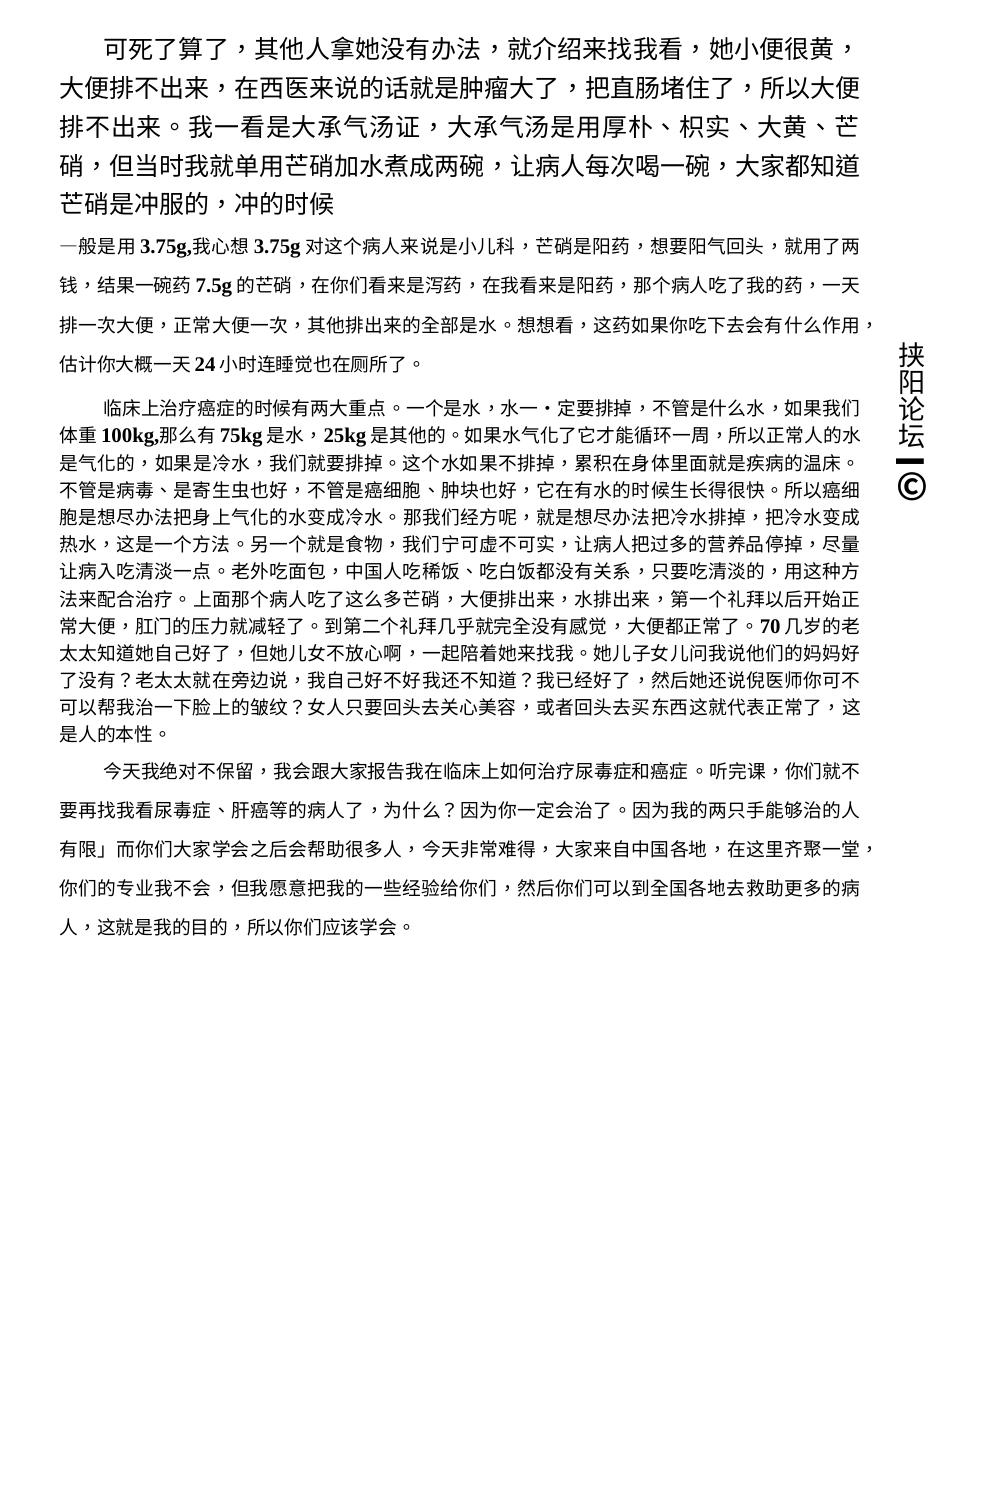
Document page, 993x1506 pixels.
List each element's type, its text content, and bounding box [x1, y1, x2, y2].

text —般是用3.75g,我心想3.75g对这个病人来说是小儿科，芒硝是阳药，想要阳气回头，就用了两钱，结果一碗药7.5g的芒硝，在你们看来是泻药，在我看来是阳药，那个病人吃了我的药，一天排一次大便，正常大便一次，其他排出来的全部是水。想想看，这药如果你吃下去会有什么作用，估计你大概一天24小时连睡觉也在厕所了。 [59, 222, 861, 379]
text 我们再看一个大肠癌的病例。这个病人一个大肿瘤堵在肛门那里，必须切除肛门。但她宁死不开刀，说肛门是我每天要用的，开了刀让我怎么生活，宁可死了算了，其他人拿她没有办法，就介绍来找我看，她小便很黄，大便排不出来，在西医来说的话就是肿瘤大了，把直肠堵住了，所以大便排不出来。我一看是大承气汤证，大承气汤是用厚朴、枳实、大黄、芒硝，但当时我就单用芒硝加水煮成两碗，让病人每次喝一碗，大家都知道芒硝是冲服的，冲的时候 [59, 27, 861, 222]
text 今天我绝对不保留，我会跟大家报告我在临床上如何治疗尿毒症和癌症。听完课，你们就不要再找我看尿毒症、肝癌等的病人了，为什么？因为你一定会治了。因为我的两只手能够治的人有限」而你们大家学会之后会帮助很多人，今天非常难得，大家来自中国各地，在这里齐聚一堂，你们的专业我不会，但我愿意把我的一些经验给你们，然后你们可以到全国各地去救助更多的病人，这就是我的目的，所以你们应该学会。 [59, 747, 861, 942]
text 临床上治疗癌症的时候有两大重点。一个是水，水一•定要排掉，不管是什么水，如果我们体重100kg,那么有75kg是水，25kg是其他的。如果水气化了它才能循环一周，所以正常人的水是气化的，如果是冷水，我们就要排掉。这个水如果不排掉，累积在身体里面就是疾病的温床。不管是病毒、是寄生虫也好，不管是癌细胞、肿块也好，它在有水的时候生长得很快。所以癌细胞是想尽办法把身上气化的水变成冷水。那我们经方呢，就是想尽办法把冷水排掉，把冷水变成热水，这是一个方法。另一个就是食物，我们宁可虚不可实，让病人把过多的营养品停掉，尽量让病入吃清淡一点。老外吃面包，中国人吃稀饭、吃白饭都没有关系，只要吃清淡的，用这种方法来配合治疗。上面那个病人吃了这么多芒硝，大便排出来，水排出来，第一个礼拜以后开始正常大便，肛门的压力就减轻了。到第二个礼拜几乎就完全没有感觉，大便都正常了。70几岁的老太太知道她自己好了，但她儿女不放心啊，一起陪着她来找我。她儿子女儿问我说他们的妈妈好了没有？老太太就在旁边说，我自己好不好我还不知道？我已经好了，然后她还说倪医师你可不可以帮我治一下脸上的皱纹？女人只要回头去关心美容，或者回头去买东西这就代表正常了，这是人的本性。 [59, 394, 861, 747]
